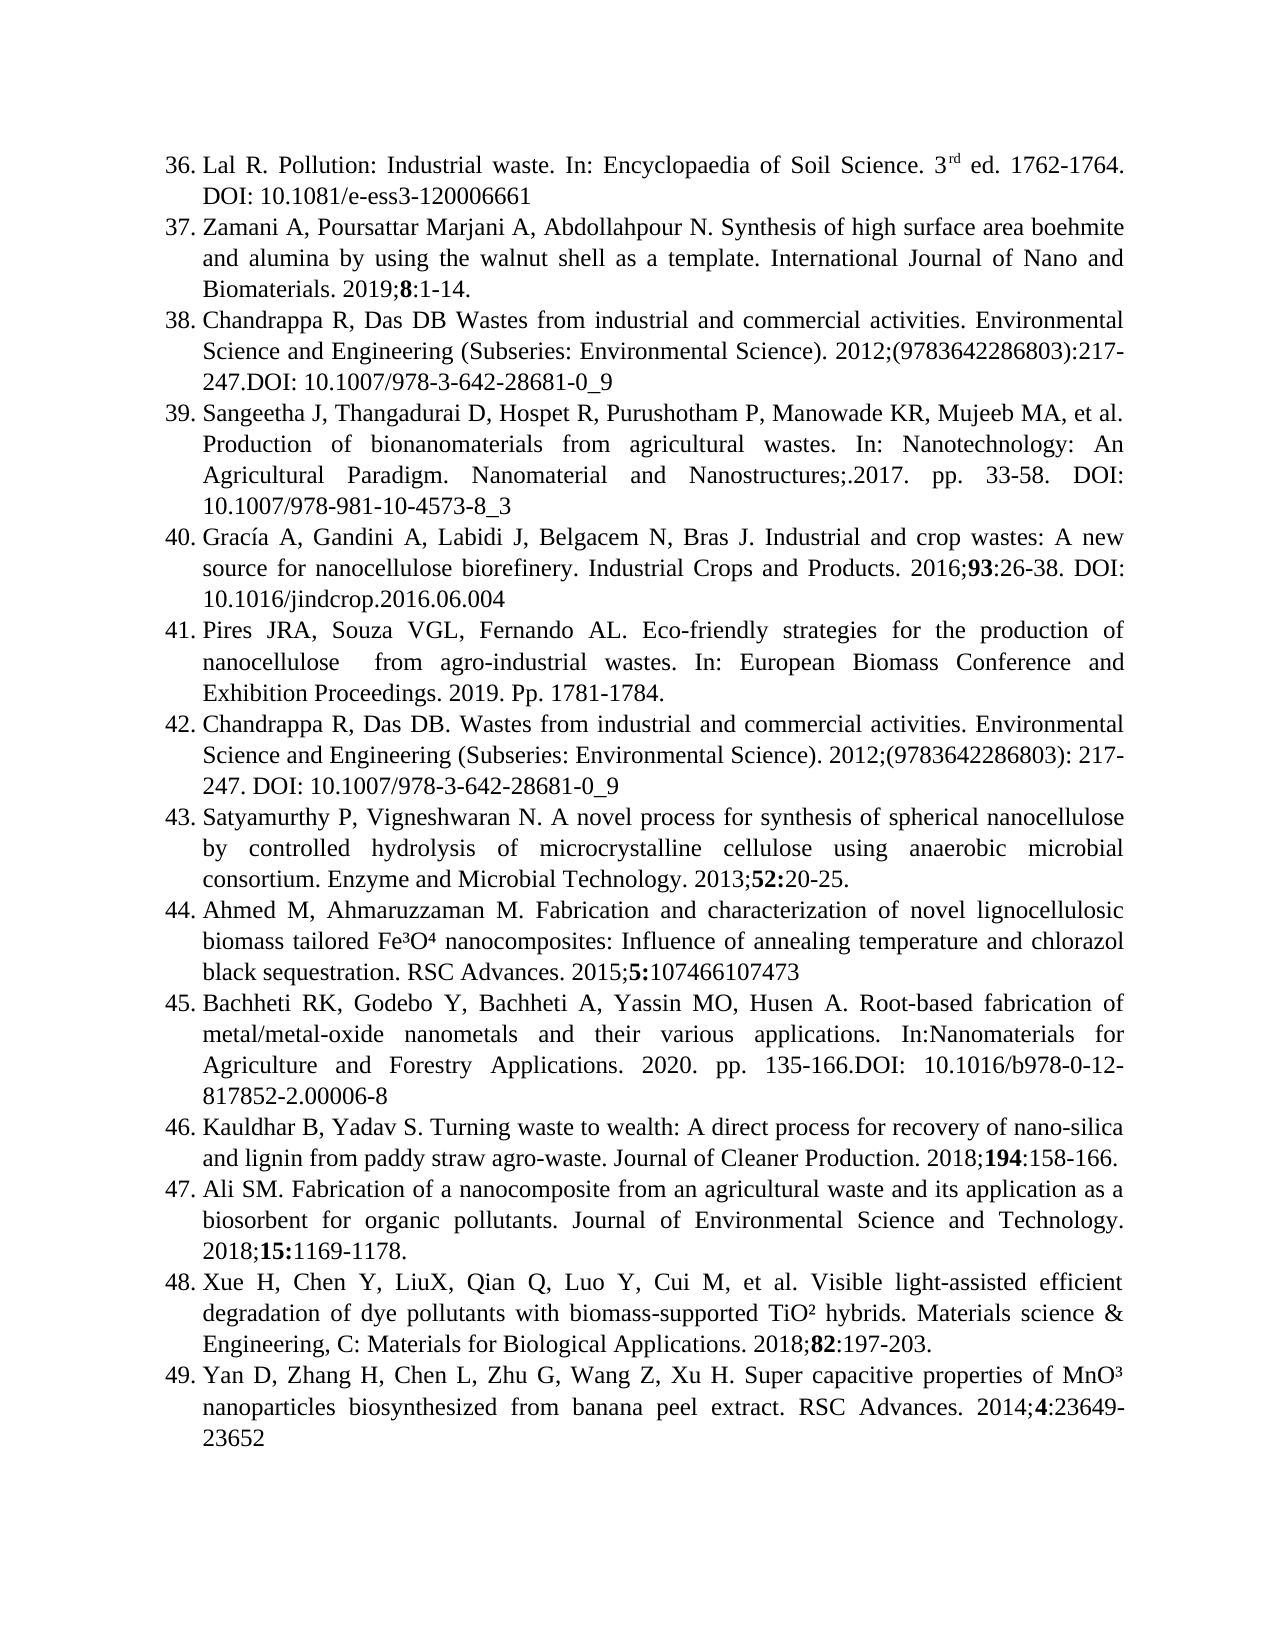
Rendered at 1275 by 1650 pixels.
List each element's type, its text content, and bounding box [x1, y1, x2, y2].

list Sangeetha J, Thangadurai D, Hospet R, Purushotham P, Manowade KR, Mujeeb MA, et al. Production of bionanomaterials from agricultural wastes. In: Nanotechnology: An Agricultural Paradigm. Nanomaterial and Nanostructures;.2017. pp. 33-58. DOI: 10.1007/978-981-10-4573-8_3 [165, 398, 1125, 520]
list Ali SM. Fabrication of a nanocomposite from an agricultural waste and its application as a biosorbent for organic pollutants. Journal of Environmental Science and Technology. 2018;15:1169-1178. [165, 1174, 1125, 1265]
list Gracía A, Gandini A, Labidi J, Belgacem N, Bras J. Industrial and crop wastes: A new source for nanocellulose biorefinery. Industrial Crops and Products. 2016;93:26-38. DOI: 10.1016/jindcrop.2016.06.004 [165, 522, 1125, 613]
list Pires JRA, Souza VGL, Fernando AL. Eco-friendly strategies for the production of nanocellulose from agro-industrial wastes. In: European Biomass Conference and Exhibition Proceedings. 2019. Pp. 1781-1784. [165, 616, 1125, 706]
list Chandrappa R, Das DB Wastes from industrial and commercial activities. Environmental Science and Engineering (Subseries: Environmental Science). 2012;(9783642286803):217-247.DOI: 10.1007/978-3-642-28681-0_9 [165, 305, 1125, 396]
list Ahmed M, Ahmaruzzaman M. Fabrication and characterization of novel lignocellulosic biomass tailored Fe³O⁴ nanocomposites: Influence of annealing temperature and chlorazol black sequestration. RSC Advances. 2015;5:107466107473 [165, 895, 1125, 986]
list Chandrappa R, Das DB. Wastes from industrial and commercial activities. Environmental Science and Engineering (Subseries: Environmental Science). 2012;(9783642286803): 217-247. DOI: 10.1007/978-3-642-28681-0_9 [165, 709, 1125, 799]
list Xue H, Chen Y, LiuX, Qian Q, Luo Y, Cui M, et al. Visible light-assisted efficient degradation of dye pollutants with biomass-supported TiO² hybrids. Materials science & Engineering, C: Materials for Biological Applications. 2018;82:197-203. [165, 1267, 1125, 1358]
list Yan D, Zhang H, Chen L, Zhu G, Wang Z, Xu H. Super capacitive properties of MnO³ nanoparticles biosynthesized from banana peel extract. RSC Advances. 2014;4:23649-23652 [165, 1361, 1125, 1451]
list Kauldhar B, Yadav S. Turning waste to wealth: A direct process for recovery of nano-silica and lignin from paddy straw agro-waste. Journal of Cleaner Production. 2018;194:158-166. [165, 1112, 1125, 1172]
list Zamani A, Poursattar Marjani A, Abdollahpour N. Synthesis of high surface area boehmite and alumina by using the walnut shell as a template. International Journal of Nano and Biomaterials. 2019;8:1-14. [165, 212, 1125, 303]
list Satyamurthy P, Vigneshwaran N. A novel process for synthesis of spherical nanocellulose by controlled hydrolysis of microcrystalline cellulose using anaerobic microbial consortium. Enzyme and Microbial Technology. 2013;52:20-25. [165, 802, 1125, 893]
list Bachheti RK, Godebo Y, Bachheti A, Yassin MO, Husen A. Root-based fabrication of metal/metal-oxide nanometals and their various applications. In:Nanomaterials for Agriculture and Forestry Applications. 2020. pp. 135-166.DOI: 10.1016/b978-0-12-817852-2.00006-8 [165, 988, 1125, 1110]
list Lal R. Pollution: Industrial waste. In: Encyclopaedia of Soil Science. 3rd ed. 1762-1764. DOI: 10.1081/e-ess3-120006661 [165, 150, 1125, 210]
